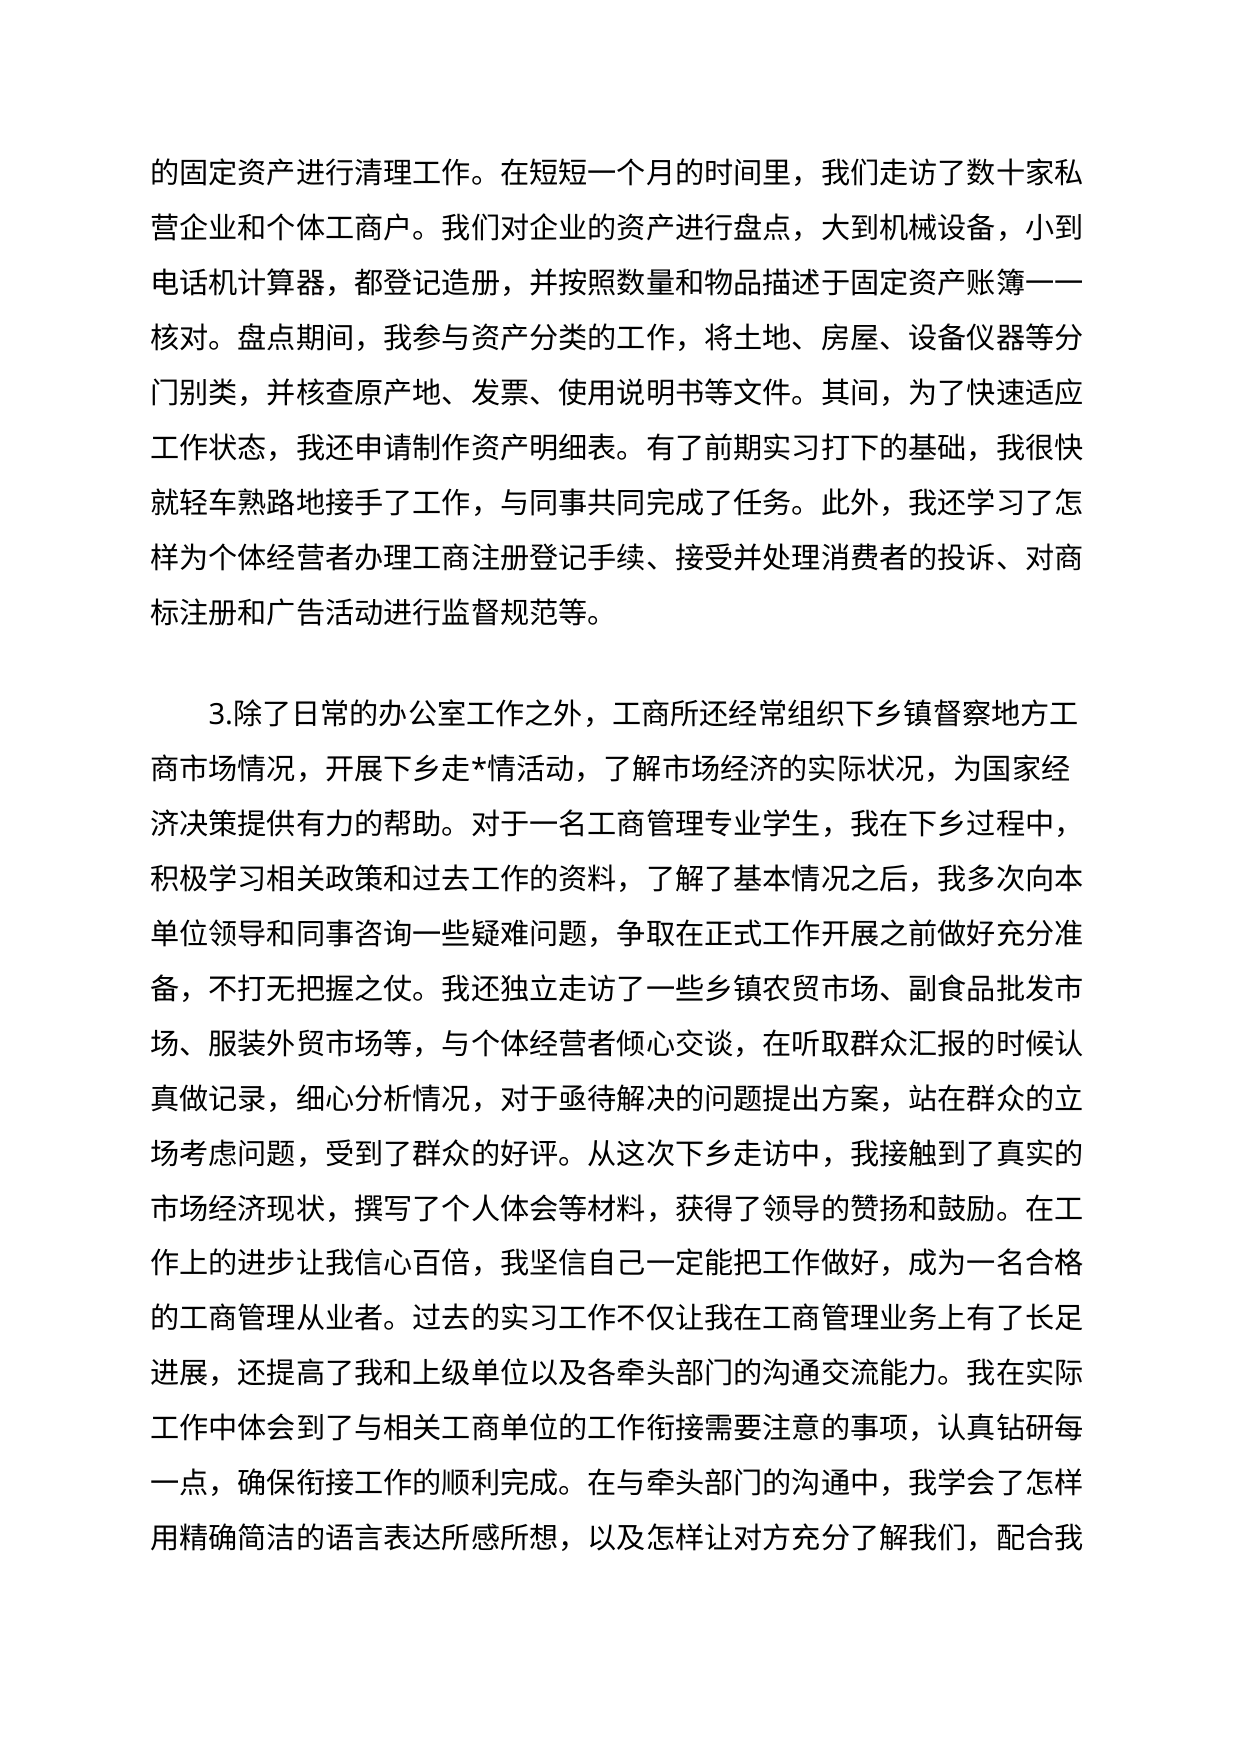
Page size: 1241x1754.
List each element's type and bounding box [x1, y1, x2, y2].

text [150, 150, 1090, 631]
text [150, 691, 1090, 1557]
